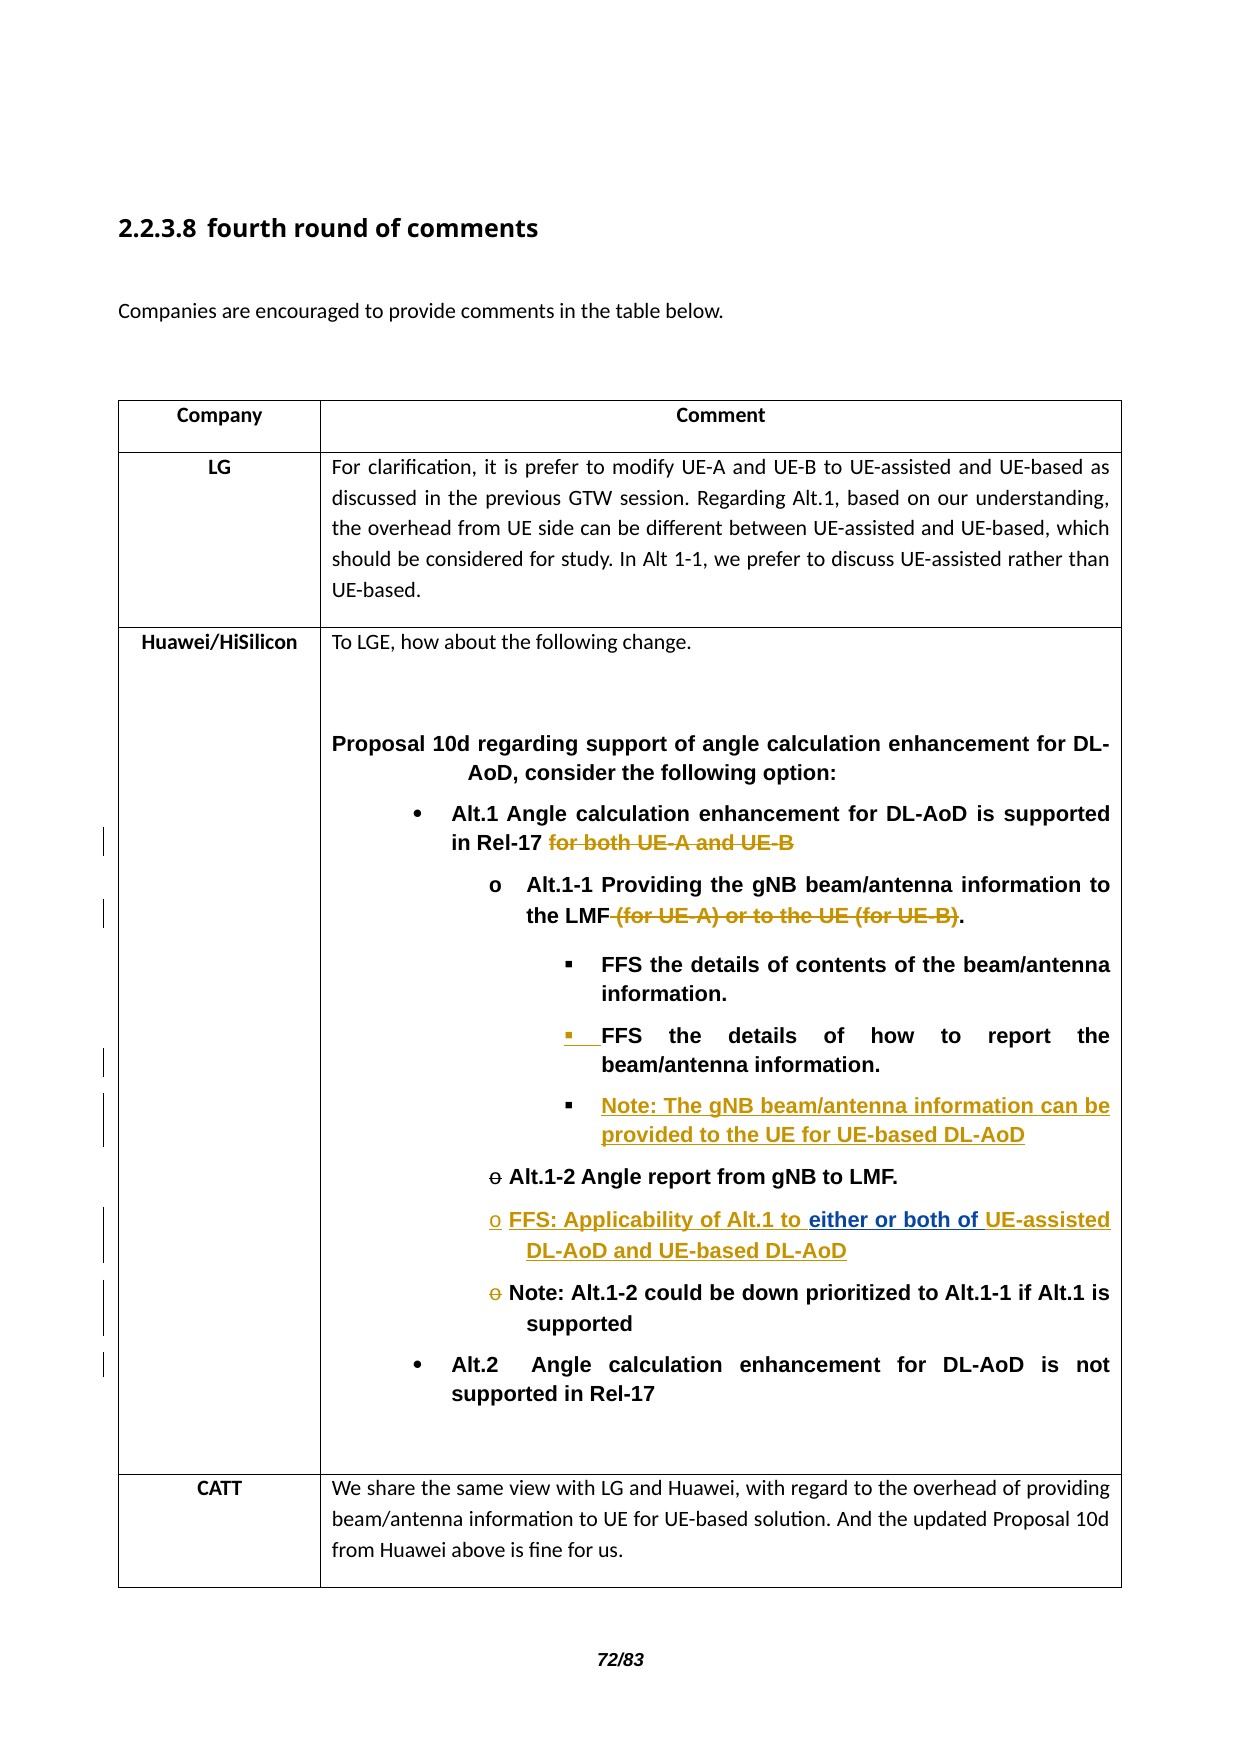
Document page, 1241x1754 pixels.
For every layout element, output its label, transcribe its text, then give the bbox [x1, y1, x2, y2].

subtitle fourth round of comments [118, 211, 1122, 245]
table_cell LG [119, 453, 320, 627]
table_cell We share the same view with LG and Huawei, with regard to the overhead of providing beam/antenna information to UE for UE-based solution. And the updated Proposal 10d from Huawei above is fine for us. [321, 1475, 1121, 1587]
table_header Comment [321, 401, 1121, 452]
text Companies are encouraged to provide comments in the table below. [118, 297, 1122, 324]
table_cell CATT [119, 1475, 320, 1587]
table_header Company [119, 401, 320, 452]
table_cell To LGE, how about the following change. Proposal 10d regarding support of angle calculation enhancement for DL-AoD, consider the following option: Alt.1 Angle calculation enhancement for DL-AoD is supported in Rel-17 Alt.1-1 Providing the gNB beam/antenna information to the LMF. FFS the details of contents of the beam/antenna information. FFS the details of how to report the beam/antenna information. Alt.1-2 Angle report from gNB to LMF. Note: Alt.1-2 could be down prioritized to Alt.1-1 if Alt.1 is supported Alt.2 Angle calculation enhancement for DL-AoD is not supported in Rel-17 [321, 628, 1121, 1473]
table_cell For clarification, it is prefer to modify UE-A and UE-B to UE-assisted and UE-based as discussed in the previous GTW session. Regarding Alt.1, based on our understanding, the overhead from UE side can be different between UE-assisted and UE-based, which should be considered for study. In Alt 1-1, we prefer to discuss UE-assisted rather than UE-based. [321, 453, 1121, 627]
table_cell Huawei/HiSilicon [119, 628, 320, 1473]
